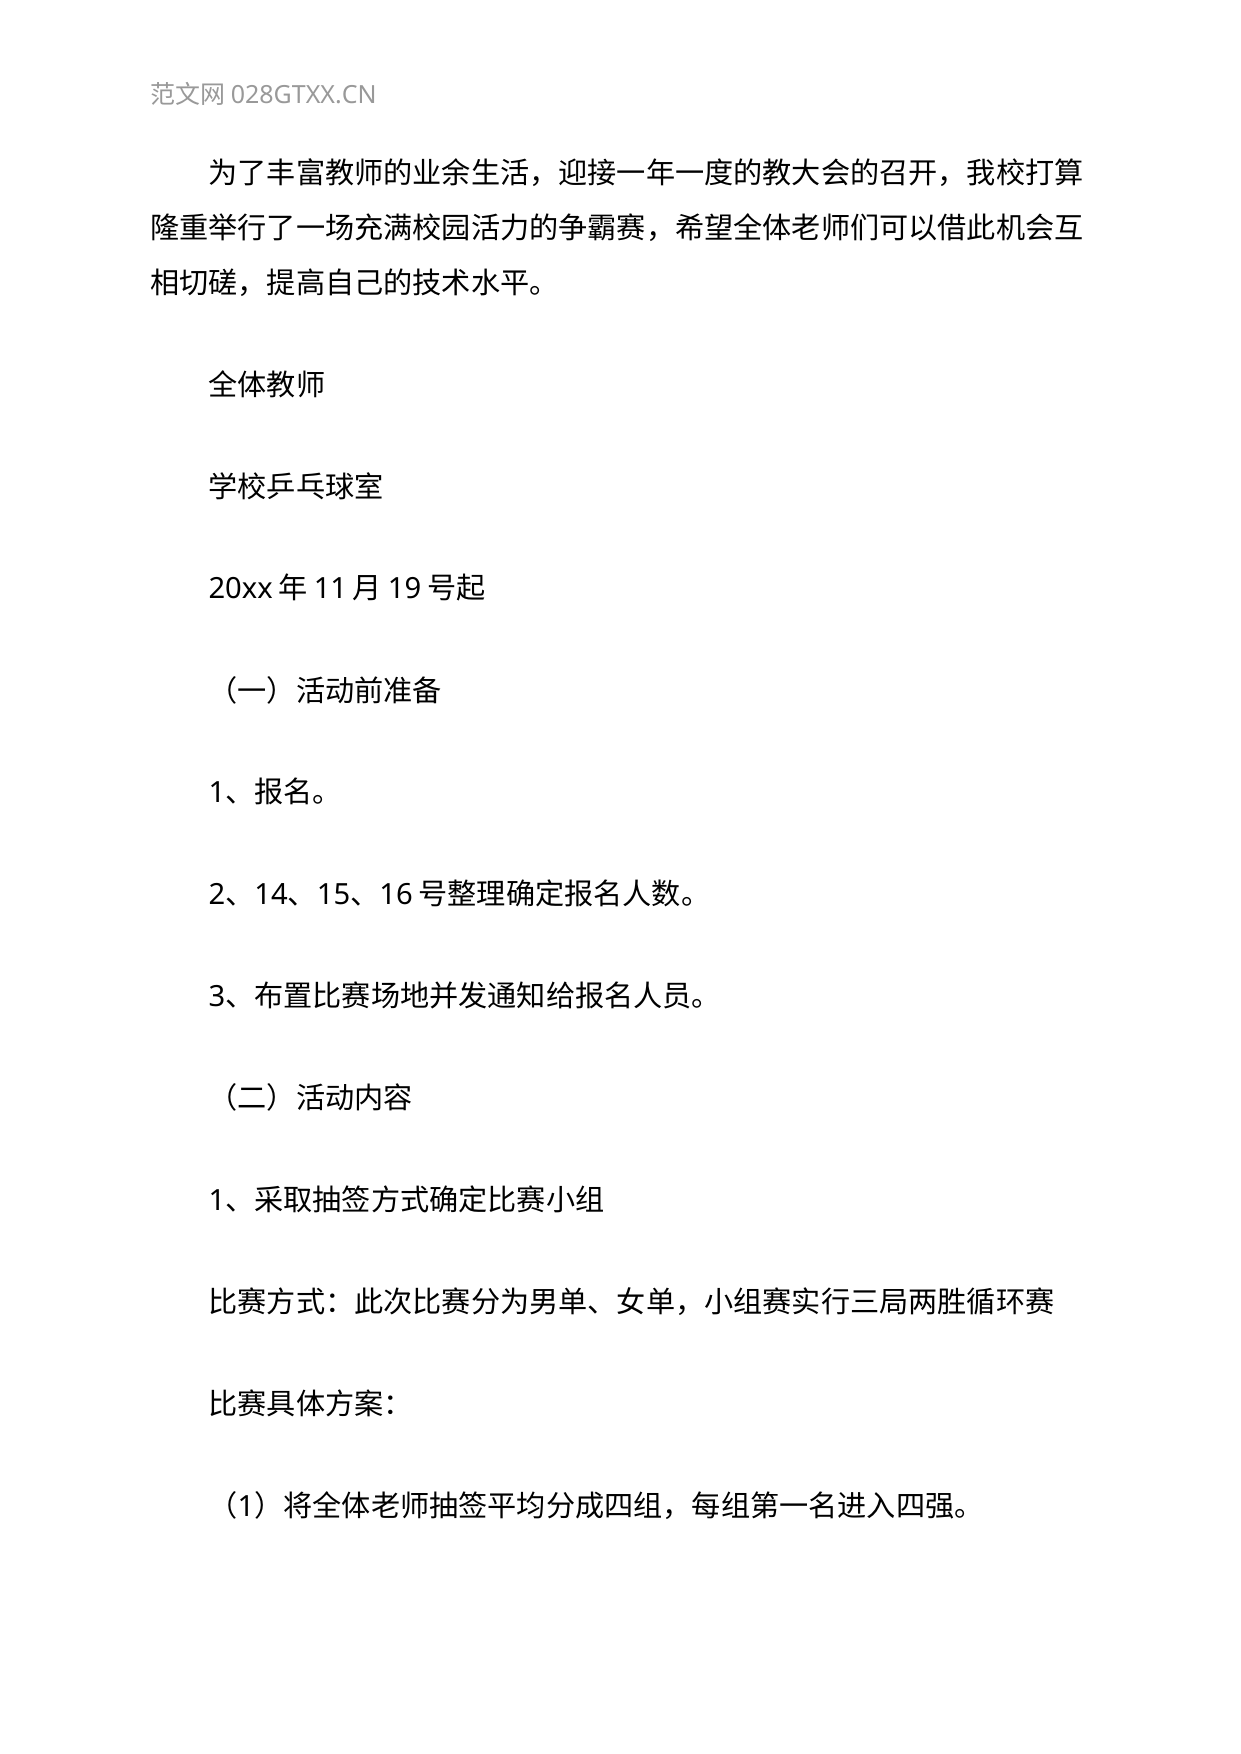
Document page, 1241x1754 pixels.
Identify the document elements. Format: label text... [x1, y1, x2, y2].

text 2、14、15、16号整理确定报名人数。 [150, 871, 1090, 913]
text （1）将全体老师抽签平均分成四组，每组第一名进入四强。 [150, 1482, 1090, 1524]
text （二）活动内容 [150, 1075, 1090, 1117]
text 1、采取抽签方式确定比赛小组 [150, 1177, 1090, 1219]
text 20xx年11月19号起 [150, 565, 1090, 607]
text 比赛具体方案： [150, 1380, 1090, 1423]
text 学校乒乓球室 [150, 463, 1090, 506]
text 1、报名。 [150, 769, 1090, 811]
text 为了丰富教师的业余生活，迎接一年一度的教大会的召开，我校打算隆重举行了一场充满校园活力的争霸赛，希望全体老师们可以借此机会互相切磋，提高自己的技术水平。 [150, 150, 1090, 302]
text （一）活动前准备 [150, 667, 1090, 709]
text 3、布置比赛场地并发通知给报名人员。 [150, 973, 1090, 1015]
text 全体教师 [150, 362, 1090, 404]
text 比赛方式：此次比赛分为男单、女单，小组赛实行三局两胜循环赛 [150, 1278, 1090, 1321]
